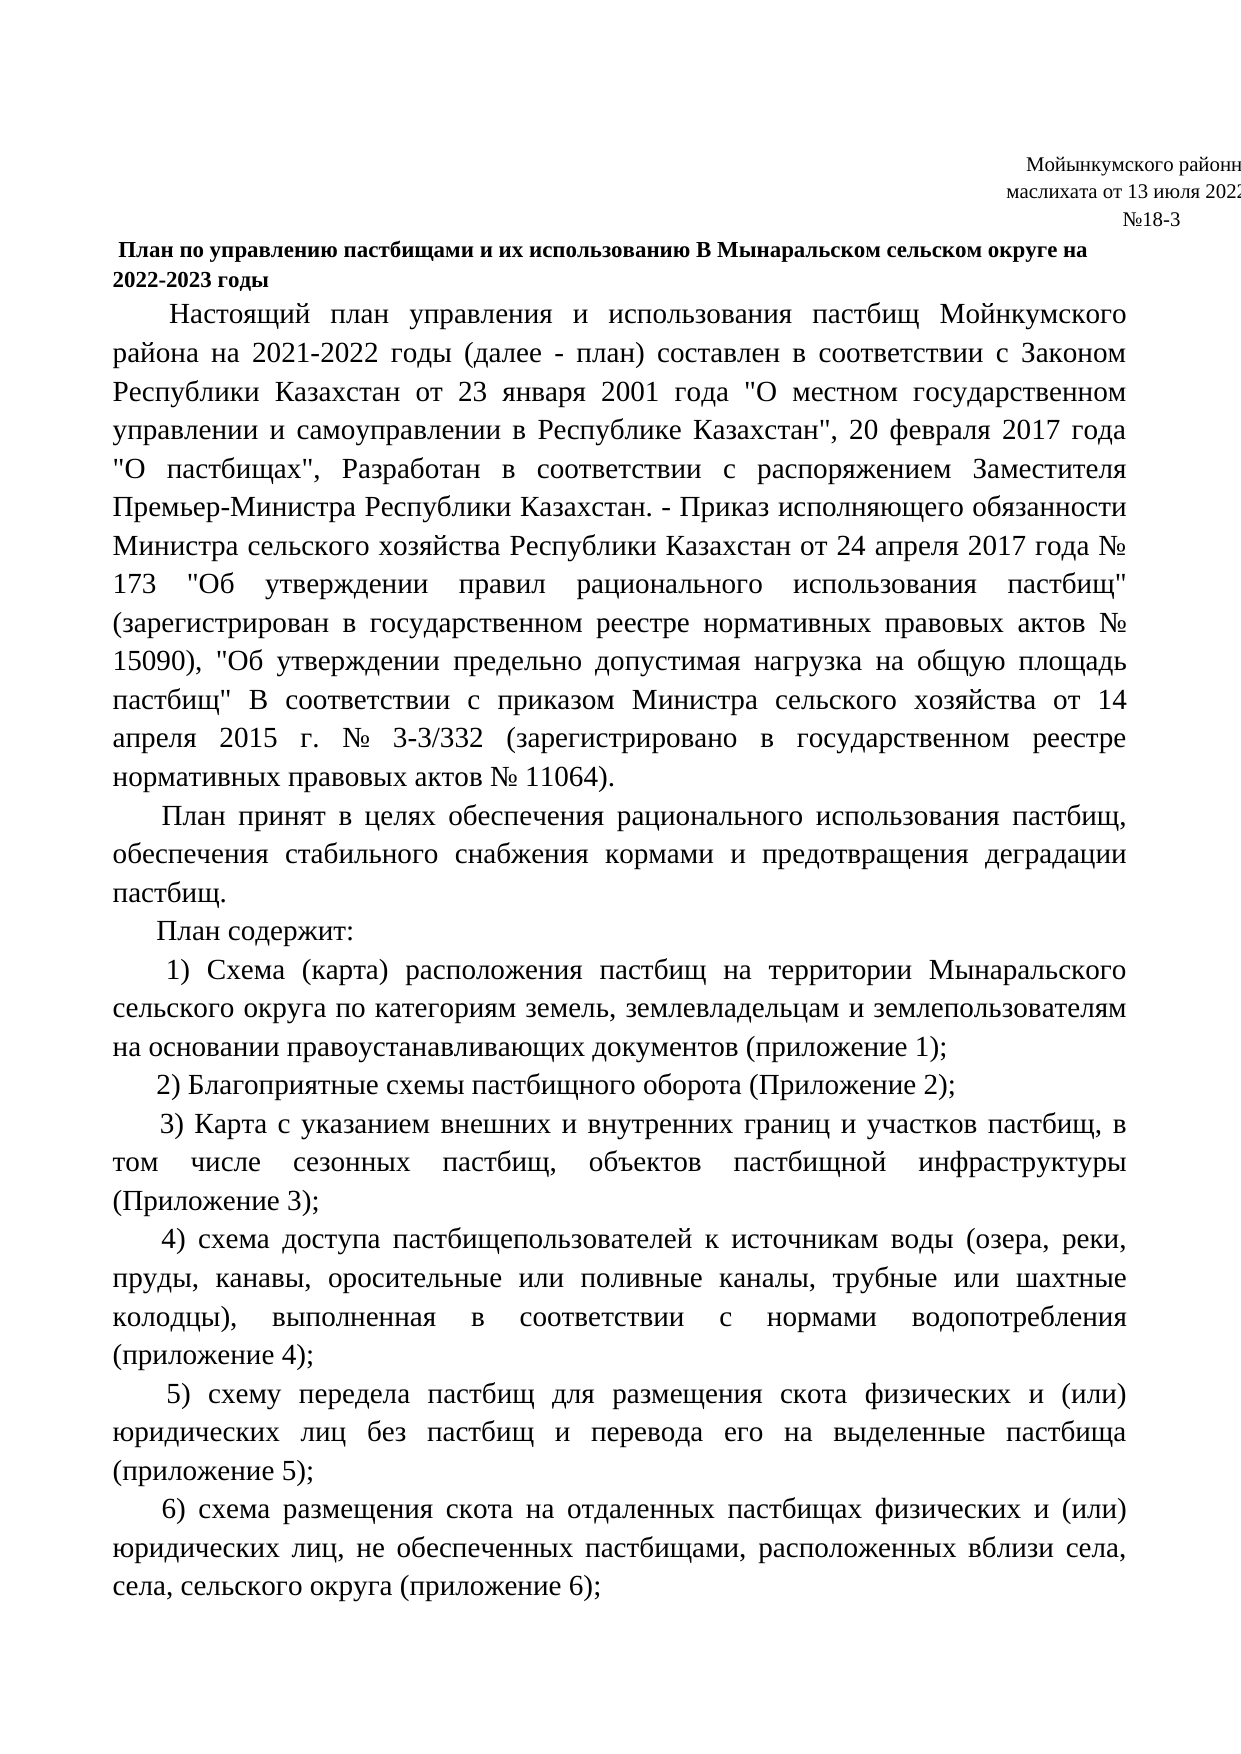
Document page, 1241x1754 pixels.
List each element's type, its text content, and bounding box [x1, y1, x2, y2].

text Настоящий план управления и использования пастбищ Мойнкумского района на 2021-2022 годы (далее - план) составлен в соответствии с Законом Республики Казахстан от 23 января 2001 года "О местном государственном управлении и самоуправлении в Республике Казахстан", 20 февраля 2017 года "О пастбищах", Разработан в соответствии с распоряжением Заместителя Премьер-Министра Республики Казахстан. - Приказ исполняющего обязанности Министра сельского хозяйства Республики Казахстан от 24 апреля 2017 года № 173 "Об утверждении правил рационального использования пастбищ" (зарегистрирован в государственном реестре нормативных правовых актов № 15090), "Об утверждении предельно допустимая нагрузка на общую площадь пастбищ" В соответствии с приказом Министра сельского хозяйства от 14 апреля 2015 г. № 3-3/332 (зарегистрировано в государственном реестре нормативных правовых актов № 11064). [112, 297, 1128, 793]
text 4) схема доступа пастбищепользователей к источникам воды (озера, реки, пруды, канавы, оросительные или поливные каналы, трубные или шахтные колодцы), выполненная в соответствии с нормами водопотребления (приложение 4); [112, 1222, 1128, 1371]
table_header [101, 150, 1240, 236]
text План принят в целях обеспечения рационального использования пастбищ, обеспечения стабильного снабжения кормами и предотвращения деградации пастбищ. [112, 798, 1128, 908]
text 3) Карта с указанием внешних и внутренних границ и участков пастбищ, в том числе сезонных пастбищ, объектов пастбищной инфраструктуры (Приложение 3); [112, 1106, 1128, 1217]
text 6) схема размещения скота на отдаленных пастбищах физических и (или) юридических лиц, не обеспеченных пастбищами, расположенных вблизи села, села, сельского округа (приложение 6); [112, 1491, 1128, 1602]
text 5) схему передела пастбищ для размещения скота физических и (или) юридических лиц без пастбищ и перевода его на выделенные пастбища (приложение 5); [112, 1376, 1128, 1486]
text План по управлению пастбищами и их использованию В Мынаральском сельском округе на 2022-2023 годы [112, 236, 1128, 293]
text План содержит: [112, 913, 1128, 947]
text 2) Благоприятные схемы пастбищного оборота (Приложение 2); [112, 1067, 1128, 1101]
text 1) Схема (карта) расположения пастбищ на территории Мынаральского сельского округа по категориям земель, землевладельцам и землепользователям на основании правоустанавливающих документов (приложение 1); [112, 952, 1128, 1062]
